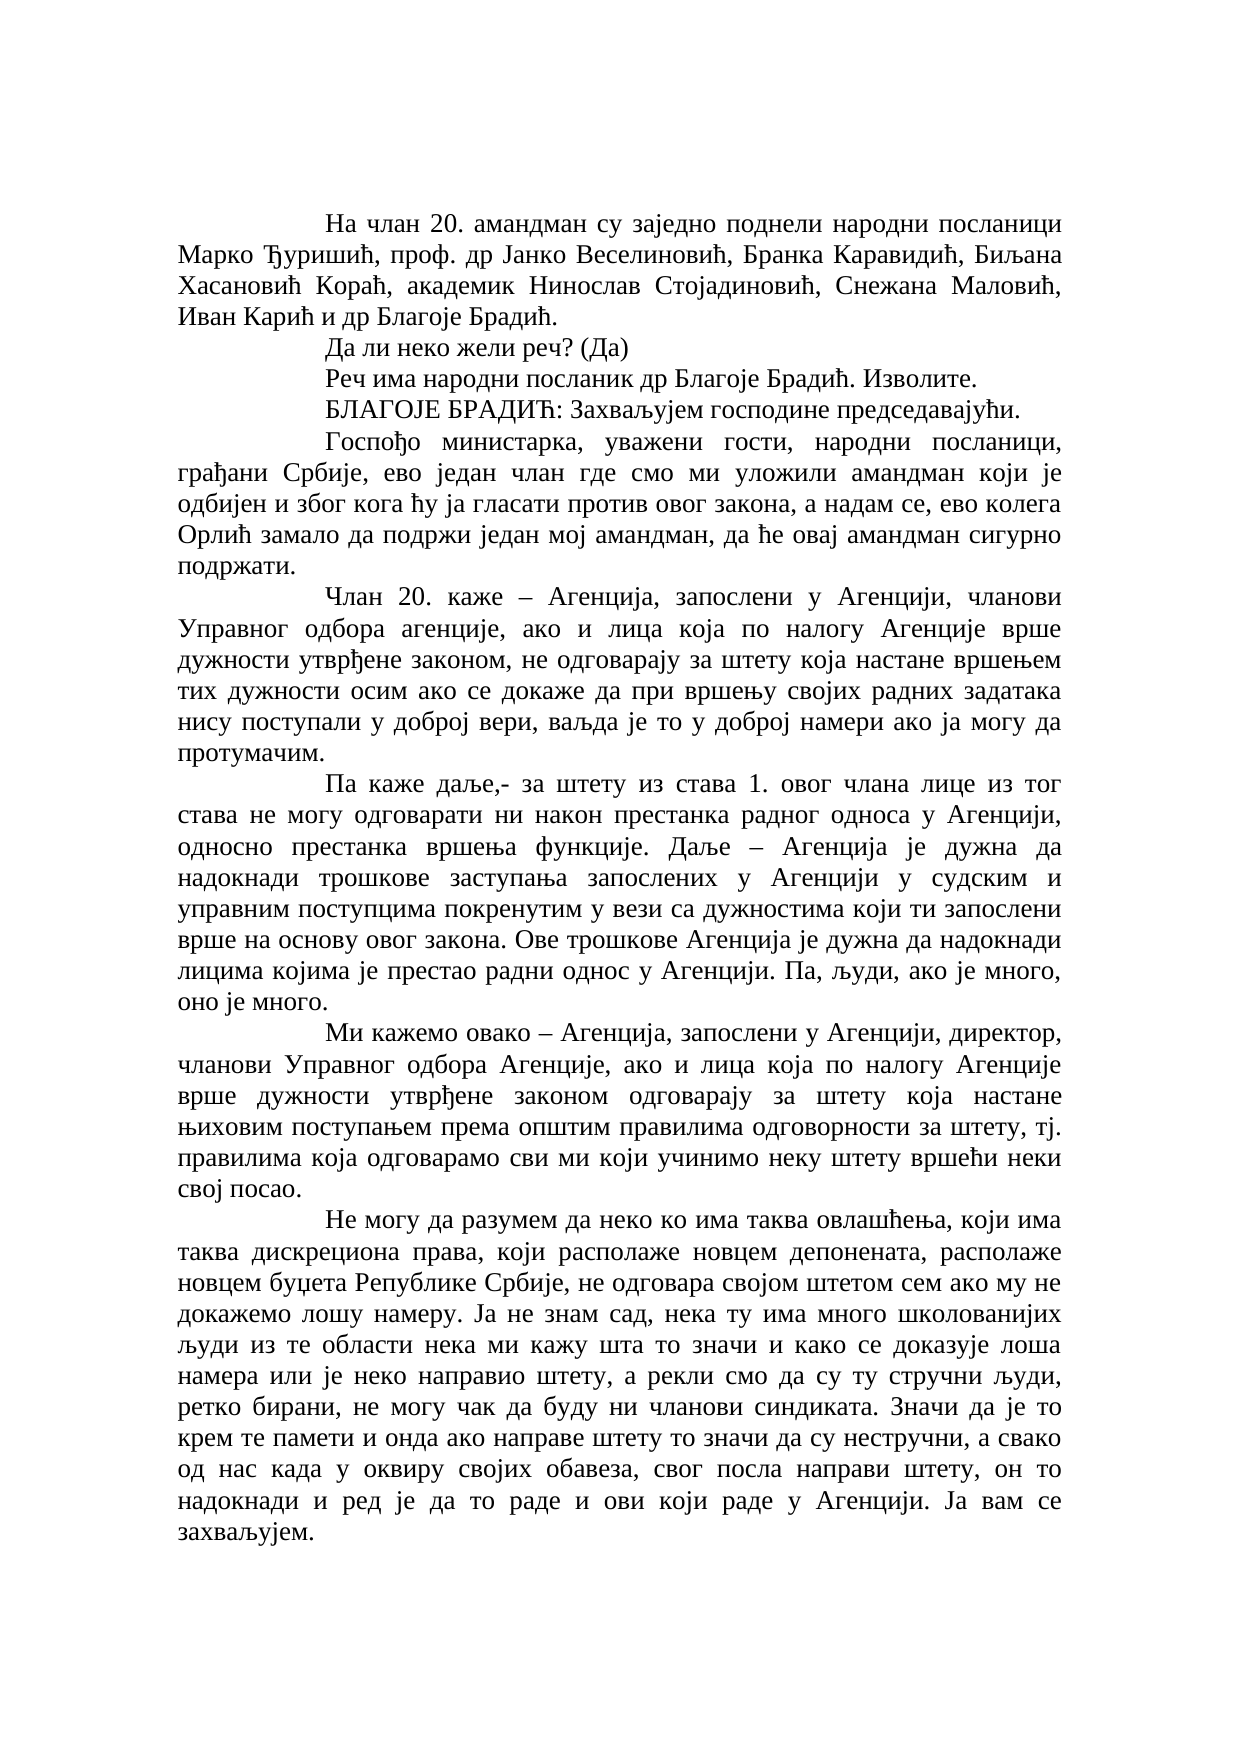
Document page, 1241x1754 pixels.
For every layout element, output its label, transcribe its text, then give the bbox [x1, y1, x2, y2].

text Ми кажемо овако – Агенција, запослени у Агенцији, директор, чланови Управног одбора Агенције, ако и лица која по налогу Агенције врше дужности утврђене законом одговарају за штету која настане њиховим поступањем према општим правилима одговорности за штету, тј. правилима која одговарамо сви ми који учинимо неку штету вршећи неки свој посао. [177, 1017, 1063, 1203]
text На члан 20. амандман су заједно поднели народни посланици Марко Ђуришић, проф. др Јанко Веселиновић, Бранка Каравидић, Биљана Хасановић Кораћ, академик Нинослав Стојадиновић, Снежана Маловић, Иван Карић и др Благоје Брадић. [177, 207, 1063, 331]
text Па каже даље,- за штету из става 1. овог члана лице из тог става не могу одговарати ни након престанка радног односа у Агенцији, односно престанка вршења функције. Даље – Агенција је дужна да надокнади трошкове заступања запослених у Агенцији у судским и управним поступцима покренутим у вези са дужностима који ти запослени врше на основу овог закона. Ове трошкове Агенција је дужна да надокнади лицима којима је престао радни однос у Агенцији. Па, људи, ако је много, оно је много. [177, 767, 1063, 1017]
text Не могу да разумем да неко ко има таква овлашћења, који има таква дискрециона права, који располаже новцем депонената, располаже новцем буџета Републике Србије, не одговара својом штетом сем ако му не докажемо лошу намеру. Ја не знам сад, нека ту има много школованијих људи из те области нека ми кажу шта то значи и како се доказује лоша намера или је неко направио штету, а рекли смо да су ту стручни људи, ретко бирани, не могу чак да буду ни чланови синдиката. Значи да је то крем те памети и онда ако направе штету то значи да су нестручни, а свако од нас када у оквиру својих обавеза, свог посла направи штету, он то надокнади и ред је да то раде и ови који раде у Агенцији. Ја вам се захваљујем. [177, 1203, 1063, 1546]
text БЛАГОЈЕ БРАДИЋ: Захваљујем господине председавајући. [177, 394, 1063, 425]
text Госпођо министарка, уважени гости, народни посланици, грађани Србије, ево један члан где смо ми уложили амандман који је одбијен и због кога ћу ја гласати против овог закона, а надам се, ево колега Орлић замало да подржи један мој амандман, да ће овај амандман сигурно подржати. [177, 425, 1063, 581]
text Члан 20. каже – Агенција, запослени у Агенцији, чланови Управног одбора агенције, ако и лица која по налогу Агенције врше дужности утврђене законом, не одговарају за штету која настане вршењем тих дужности осим ако се докаже да при вршењу својих радних задатака нису поступали у доброј вери, ваљда је то у доброј намери ако ја могу да протумачим. [177, 581, 1063, 767]
text Да ли неко жели реч? (Да) [177, 331, 1063, 362]
text Реч има народни посланик др Благоје Брадић. Изволите. [177, 362, 1063, 394]
